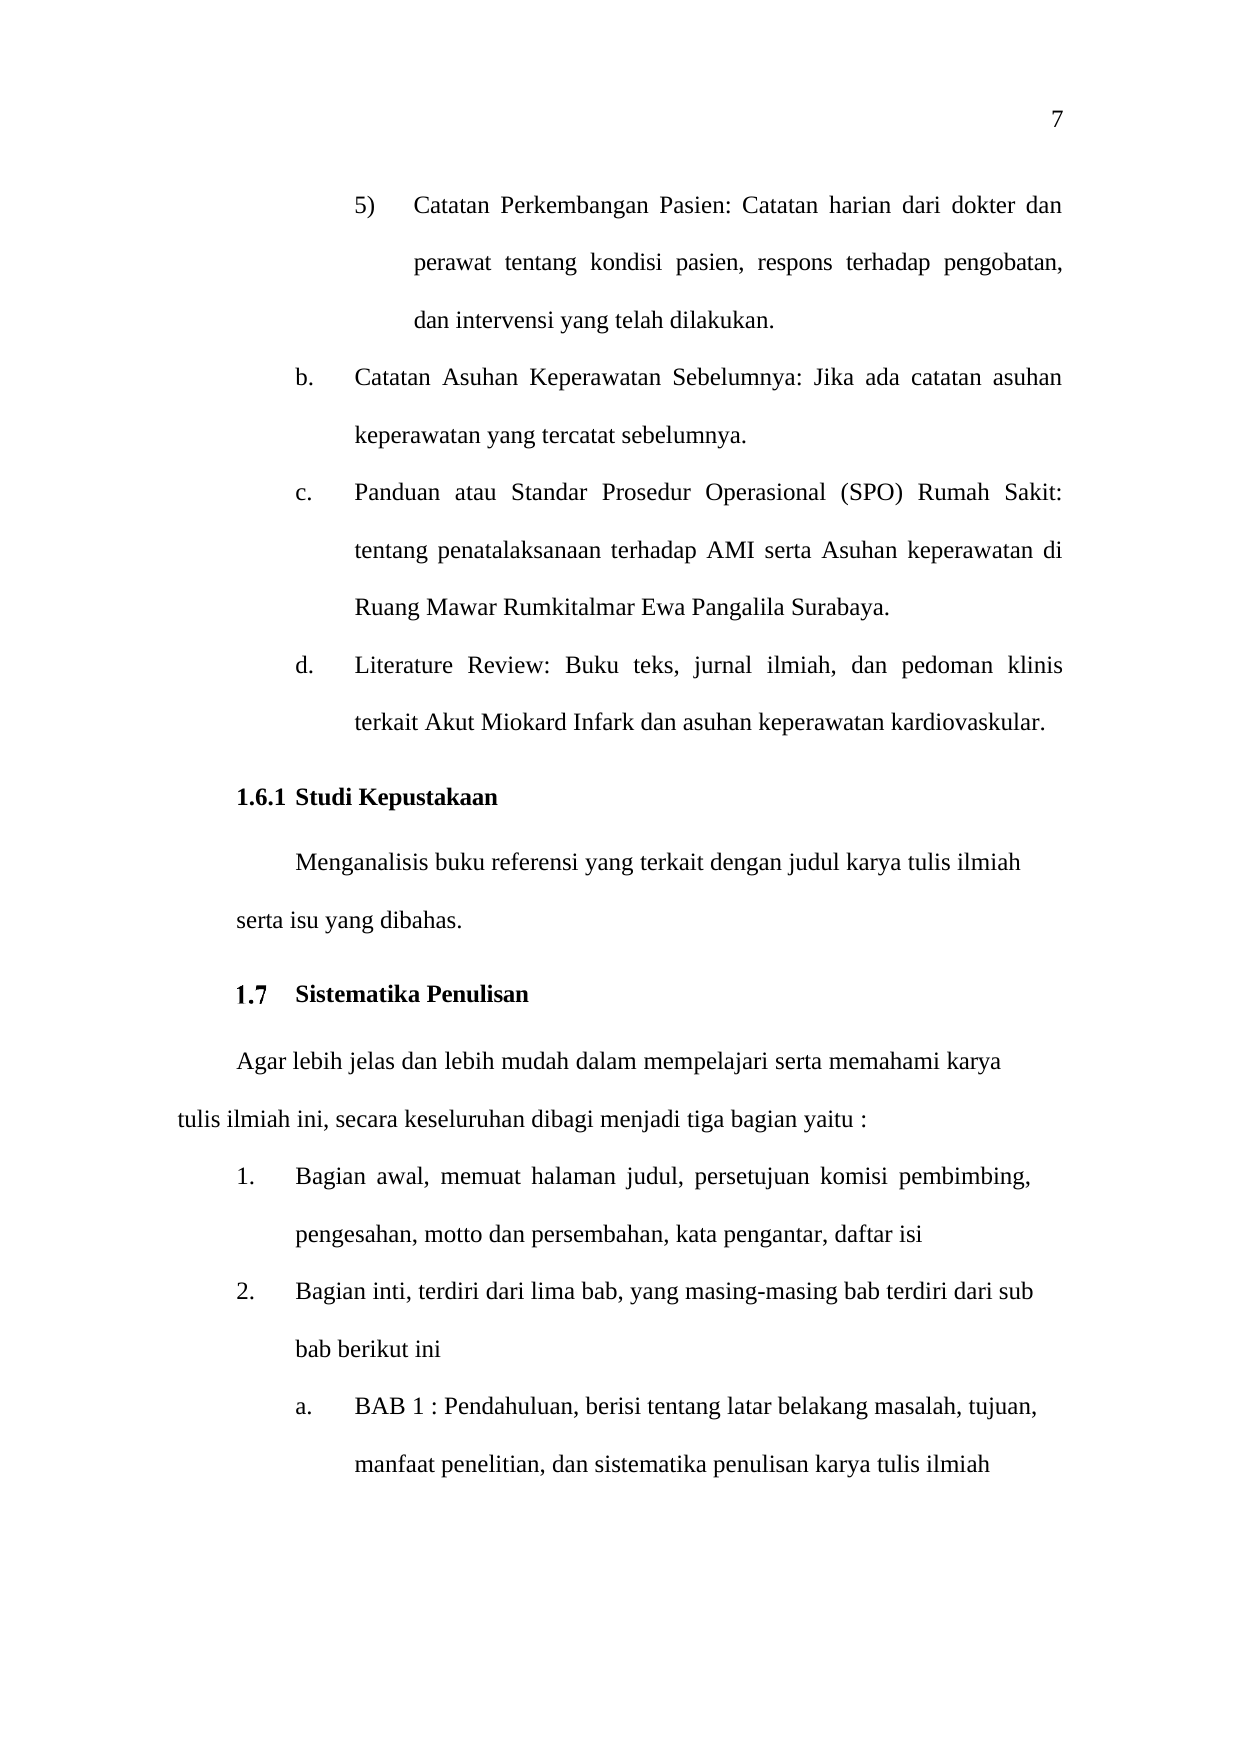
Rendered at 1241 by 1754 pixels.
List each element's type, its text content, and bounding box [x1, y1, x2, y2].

list Literature Review: Buku teks, jurnal ilmiah, dan pedoman klinis terkait Akut Miokard Infark dan asuhan keperawatan kardiovaskular. [295, 650, 1063, 736]
list Catatan Asuhan Keperawatan Sebelumnya: Jika ada catatan asuhan keperawatan yang tercatat sebelumnya. [295, 362, 1063, 449]
list Bagian awal, memuat halaman judul, persetujuan komisi pembimbing, pengesahan, motto dan persembahan, kata pengantar, daftar isi [236, 1161, 1063, 1247]
list Panduan atau Standar Prosedur Operasional (SPO) Rumah Sakit: tentang penatalaksanaan terhadap AMI serta Asuhan keperawatan di Ruang Mawar Rumkitalmar Ewa Pangalila Surabaya. [295, 477, 1063, 621]
list Bagian inti, terdiri dari lima bab, yang masing-masing bab terdiri dari sub bab berikut ini [236, 1276, 1063, 1362]
picture [237, 985, 267, 1004]
list BAB 1 : Pendahuluan, berisi tentang latar belakang masalah, tujuan, manfaat penelitian, dan sistematika penulisan karya tulis ilmiah [295, 1391, 1062, 1477]
subtitle Sistematika Penulisan [237, 979, 1093, 1009]
subtitle Studi Kepustakaan [236, 782, 1093, 810]
list Catatan Perkembangan Pasien: Catatan harian dari dokter dan perawat tentang kondisi pasien, respons terhadap pengobatan, dan intervensi yang telah dilakukan. [354, 190, 1063, 334]
text Menganalisis buku referensi yang terkait dengan judul karya tulis ilmiah serta isu yang dibahas. [236, 847, 1062, 934]
text Agar lebih jelas dan lebih mudah dalam mempelajari serta memahami karya [236, 1046, 1093, 1075]
text tulis ilmiah ini, secara keseluruhan dibagi menjadi tiga bagian yaitu : [177, 1104, 1093, 1132]
